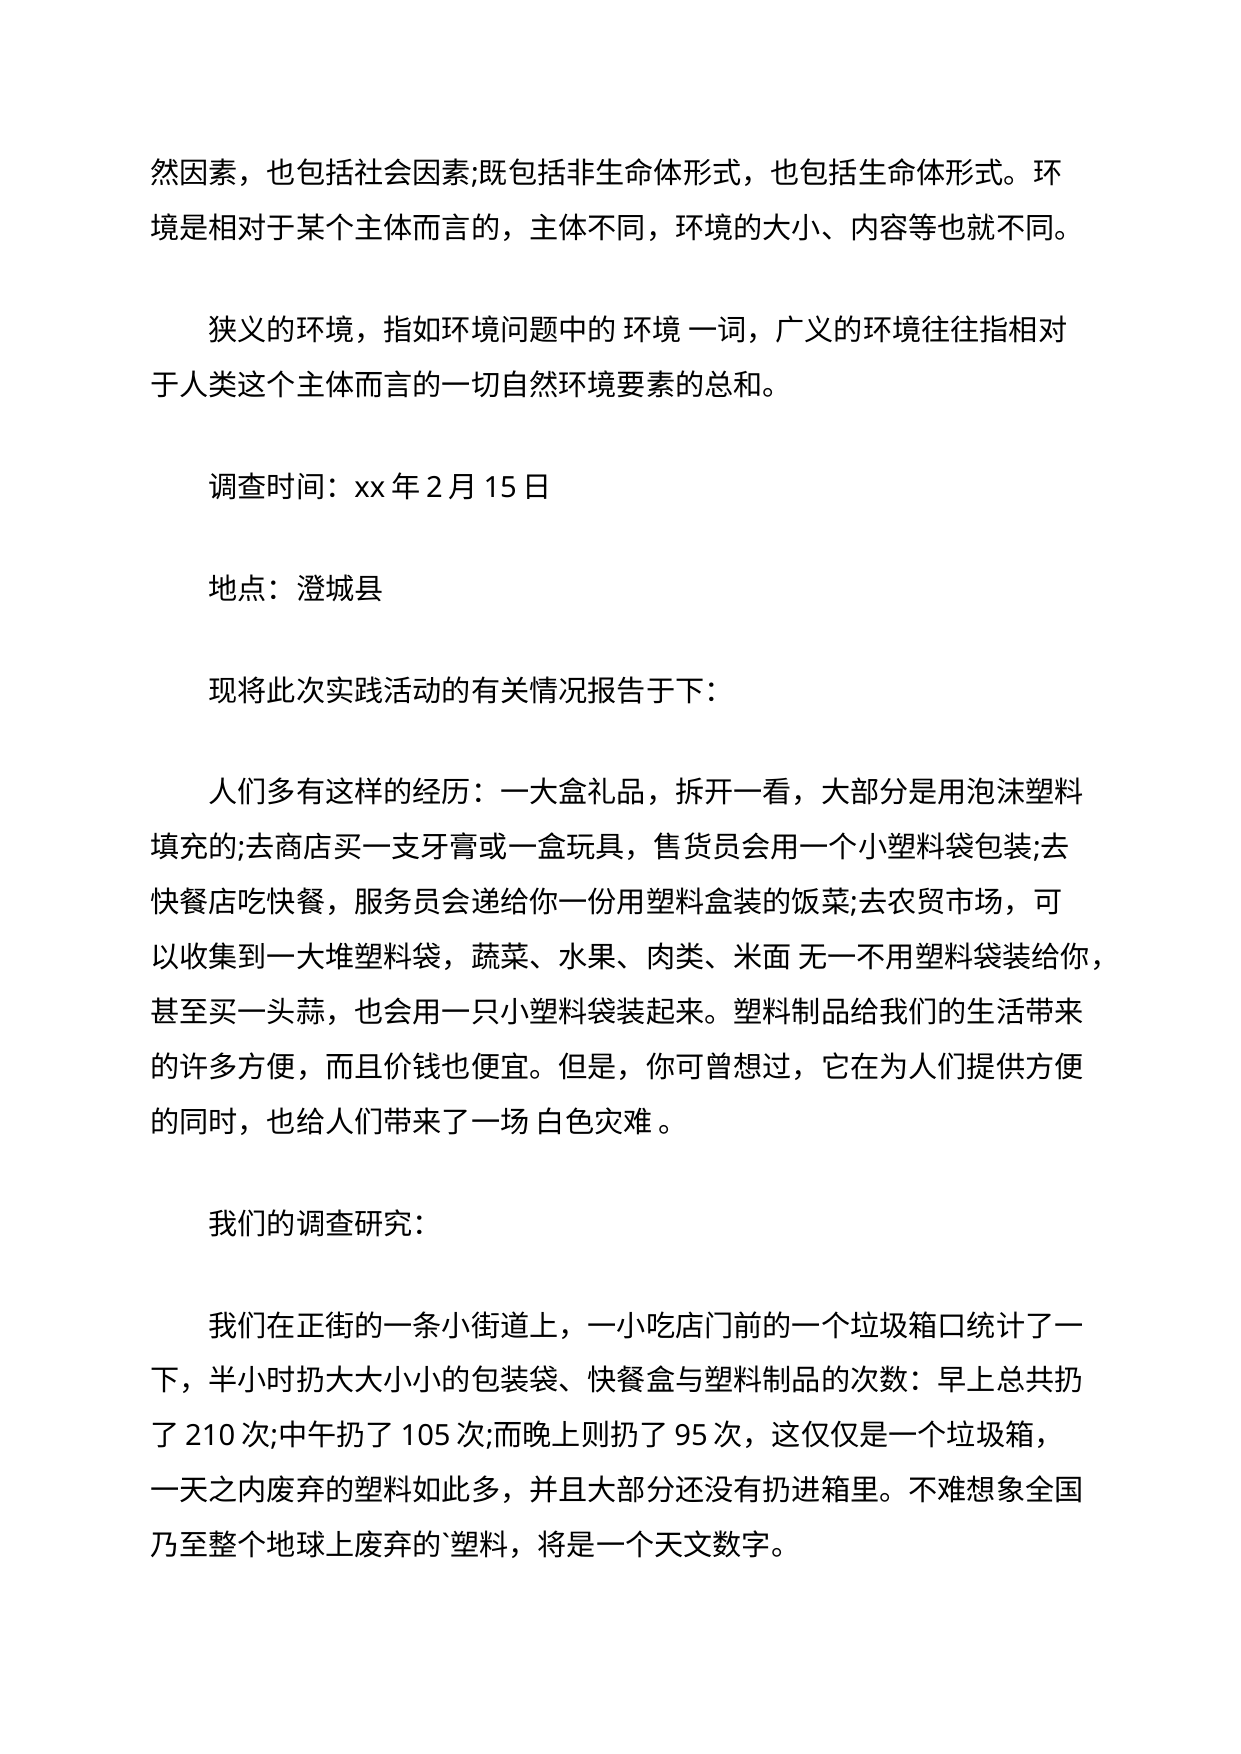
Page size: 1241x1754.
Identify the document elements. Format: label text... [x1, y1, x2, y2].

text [150, 150, 1090, 247]
text 人们多有这样的经历：一大盒礼品，拆开一看，大部分是用泡沫塑料填充的;去商店买一支牙膏或一盒玩具，售货员会用一个小塑料袋包装;去快餐店吃快餐，服务员会递给你一份用塑料盒装的饭菜;去农贸市场，可以收集到一大堆塑料袋，蔬菜、水果、肉类、米面 无一不用塑料袋装给你，甚至买一头蒜，也会用一只小塑料袋装起来。塑料制品给我们的生活带来的许多方便，而且价钱也便宜。但是，你可曾想过，它在为人们提供方便的同时，也给人们带来了一场 白色灾难 。 [150, 769, 1090, 1141]
text 调查时间：xx年2月15日 [150, 463, 1090, 506]
text 地点：澄城县 [150, 565, 1090, 608]
text 狭义的环境，指如环境问题中的 环境 一词，广义的环境往往指相对于人类这个主体而言的一切自然环境要素的总和。 [150, 307, 1090, 404]
text 我们在正街的一条小街道上，一小吃店门前的一个垃圾箱口统计了一下，半小时扔大大小小的包装袋、快餐盒与塑料制品的次数：早上总共扔了210次;中午扔了105次;而晚上则扔了95次，这仅仅是一个垃圾箱，一天之内废弃的塑料如此多，并且大部分还没有扔进箱里。不难想象全国乃至整个地球上废弃的`塑料，将是一个天文数字。 [150, 1302, 1090, 1564]
text 现将此次实践活动的有关情况报告于下： [150, 667, 1090, 709]
text 我们的调查研究： [150, 1200, 1090, 1243]
